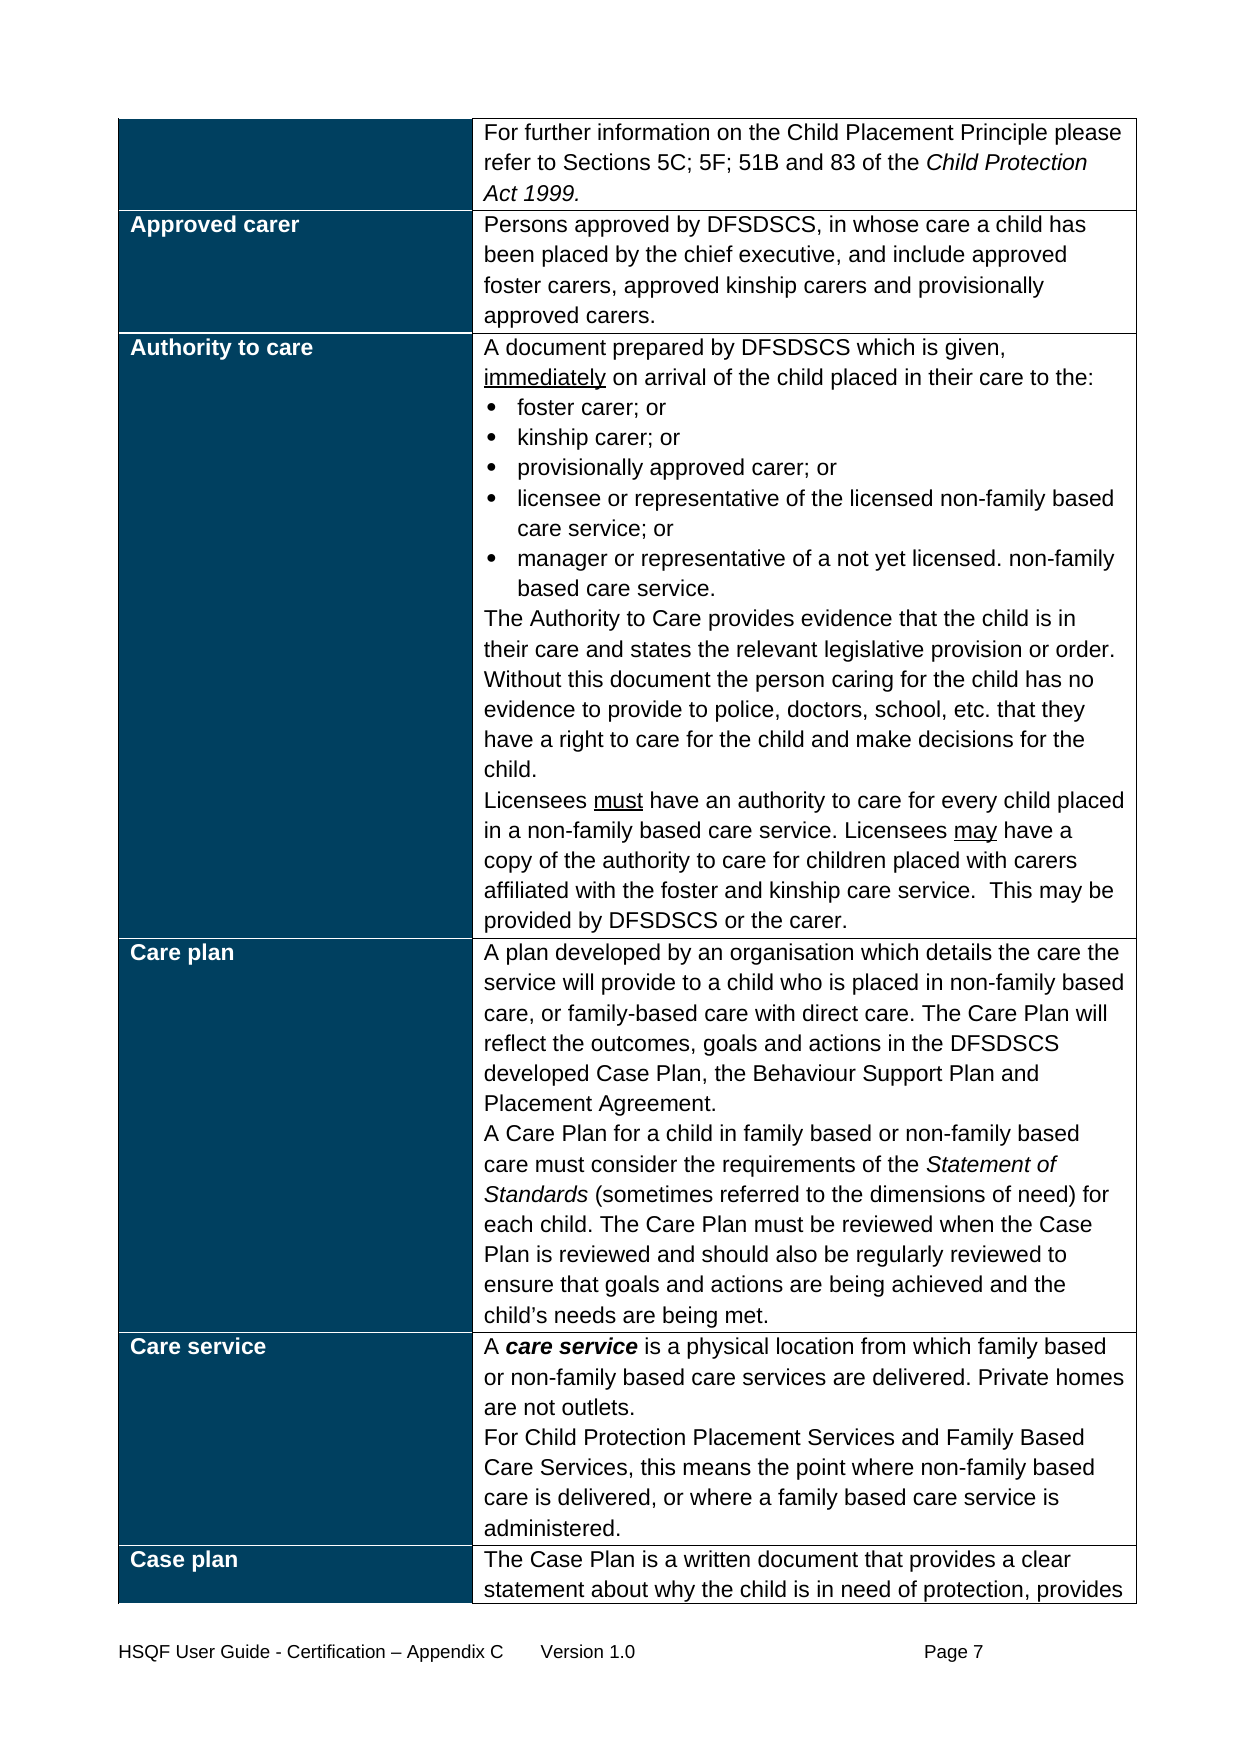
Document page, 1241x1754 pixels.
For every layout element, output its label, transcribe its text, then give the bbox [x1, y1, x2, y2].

table_cell A document prepared by DFSDSCS which is given, immediately on arrival of the child placed in their care to the: foster carer; or kinship carer; or provisionally approved carer; or licensee or representative of the licensed non-family based care service; or manager or representative of a not yet licensed. non-family based care service. The Authority to Care provides evidence that the child is in their care and states the relevant legislative provision or order. Without this document the person caring for the child has no evidence to provide to police, doctors, school, etc. that they have a right to care for the child and make decisions for the child. Licensees must have an authority to care for every child placed in a non-family based care service. Licensees may have a copy of the authority to care for children placed with carers affiliated with the foster and kinship care service. This may be provided by DFSDSCS or the carer. [473, 334, 1136, 938]
table_cell Care plan [119, 939, 472, 1332]
table_cell A plan developed by an organisation which details the care the service will provide to a child who is placed in non-family based care, or family-based care with direct care. The Care Plan will reflect the outcomes, goals and actions in the DFSDSCS developed Case Plan, the Behaviour Support Plan and Placement Agreement. A Care Plan for a child in family based or non-family based care must consider the requirements of the Statement of Standards (sometimes referred to the dimensions of need) for each child. The Care Plan must be reviewed when the Case Plan is reviewed and should also be regularly reviewed to ensure that goals and actions are being achieved and the child’s needs are being met. [473, 939, 1136, 1332]
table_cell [473, 119, 1136, 210]
table_cell Approved carer [119, 211, 472, 332]
table_cell Care service [119, 1333, 472, 1545]
table_cell A care service is a physical location from which family based or non-family based care services are delivered. Private homes are not outlets. For Child Protection Placement Services and Family Based Care Services, this means the point where non-family based care is delivered, or where a family based care service is administered. [473, 1333, 1136, 1545]
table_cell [473, 1546, 1136, 1603]
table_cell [119, 119, 472, 210]
table_cell Persons approved by DFSDSCS, in whose care a child has been placed by the chief executive, and include approved foster carers, approved kinship carers and provisionally approved carers. [473, 211, 1136, 332]
table_cell Case plan [119, 1546, 472, 1603]
table_cell Authority to care [119, 334, 472, 938]
